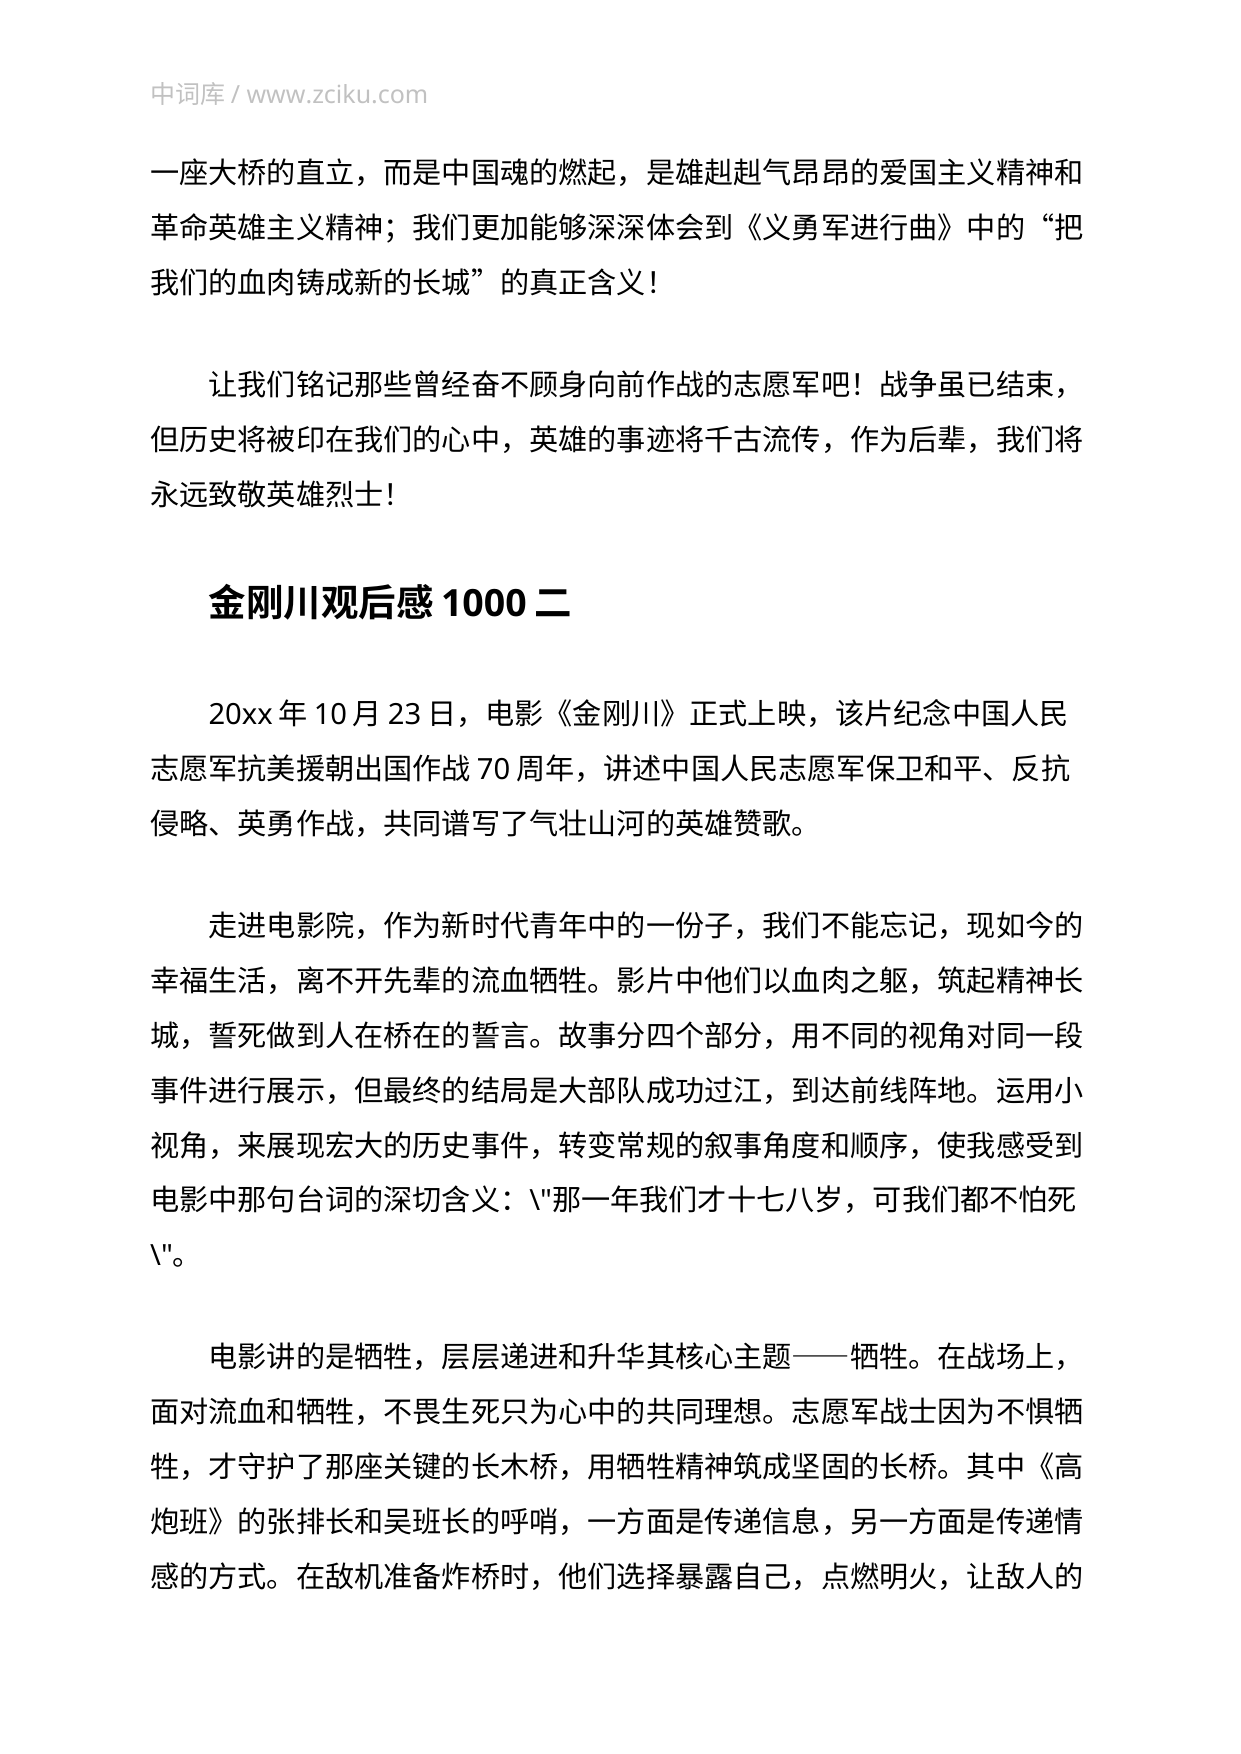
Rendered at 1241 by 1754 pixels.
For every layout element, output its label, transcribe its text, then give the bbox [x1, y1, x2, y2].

text 金刚川观后感1000二 [150, 573, 1090, 628]
text 让我们铭记那些曾经奋不顾身向前作战的志愿军吧！战争虽已结束，但历史将被印在我们的心中，英雄的事迹将千古流传，作为后辈，我们将永远致敬英雄烈士！ [150, 362, 1090, 514]
text 走进电影院，作为新时代青年中的一份子，我们不能忘记，现如今的幸福生活，离不开先辈的流血牺牲。影片中他们以血肉之躯，筑起精神长城，誓死做到人在桥在的誓言。故事分四个部分，用不同的视角对同一段事件进行展示，但最终的结局是大部队成功过江，到达前线阵地。运用小视角，来展现宏大的历史事件，转变常规的叙事角度和顺序，使我感受到电影中那句台词的深切含义：\"那一年我们才十七八岁，可我们都不怕死\"。 [150, 902, 1090, 1274]
text 20xx年10月23日，电影《金刚川》正式上映，该片纪念中国人民志愿军抗美援朝出国作战70周年，讲述中国人民志愿军保卫和平、反抗侵略、英勇作战，共同谱写了气壮山河的英雄赞歌。 [150, 691, 1090, 843]
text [150, 150, 1090, 302]
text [150, 1334, 1090, 1596]
